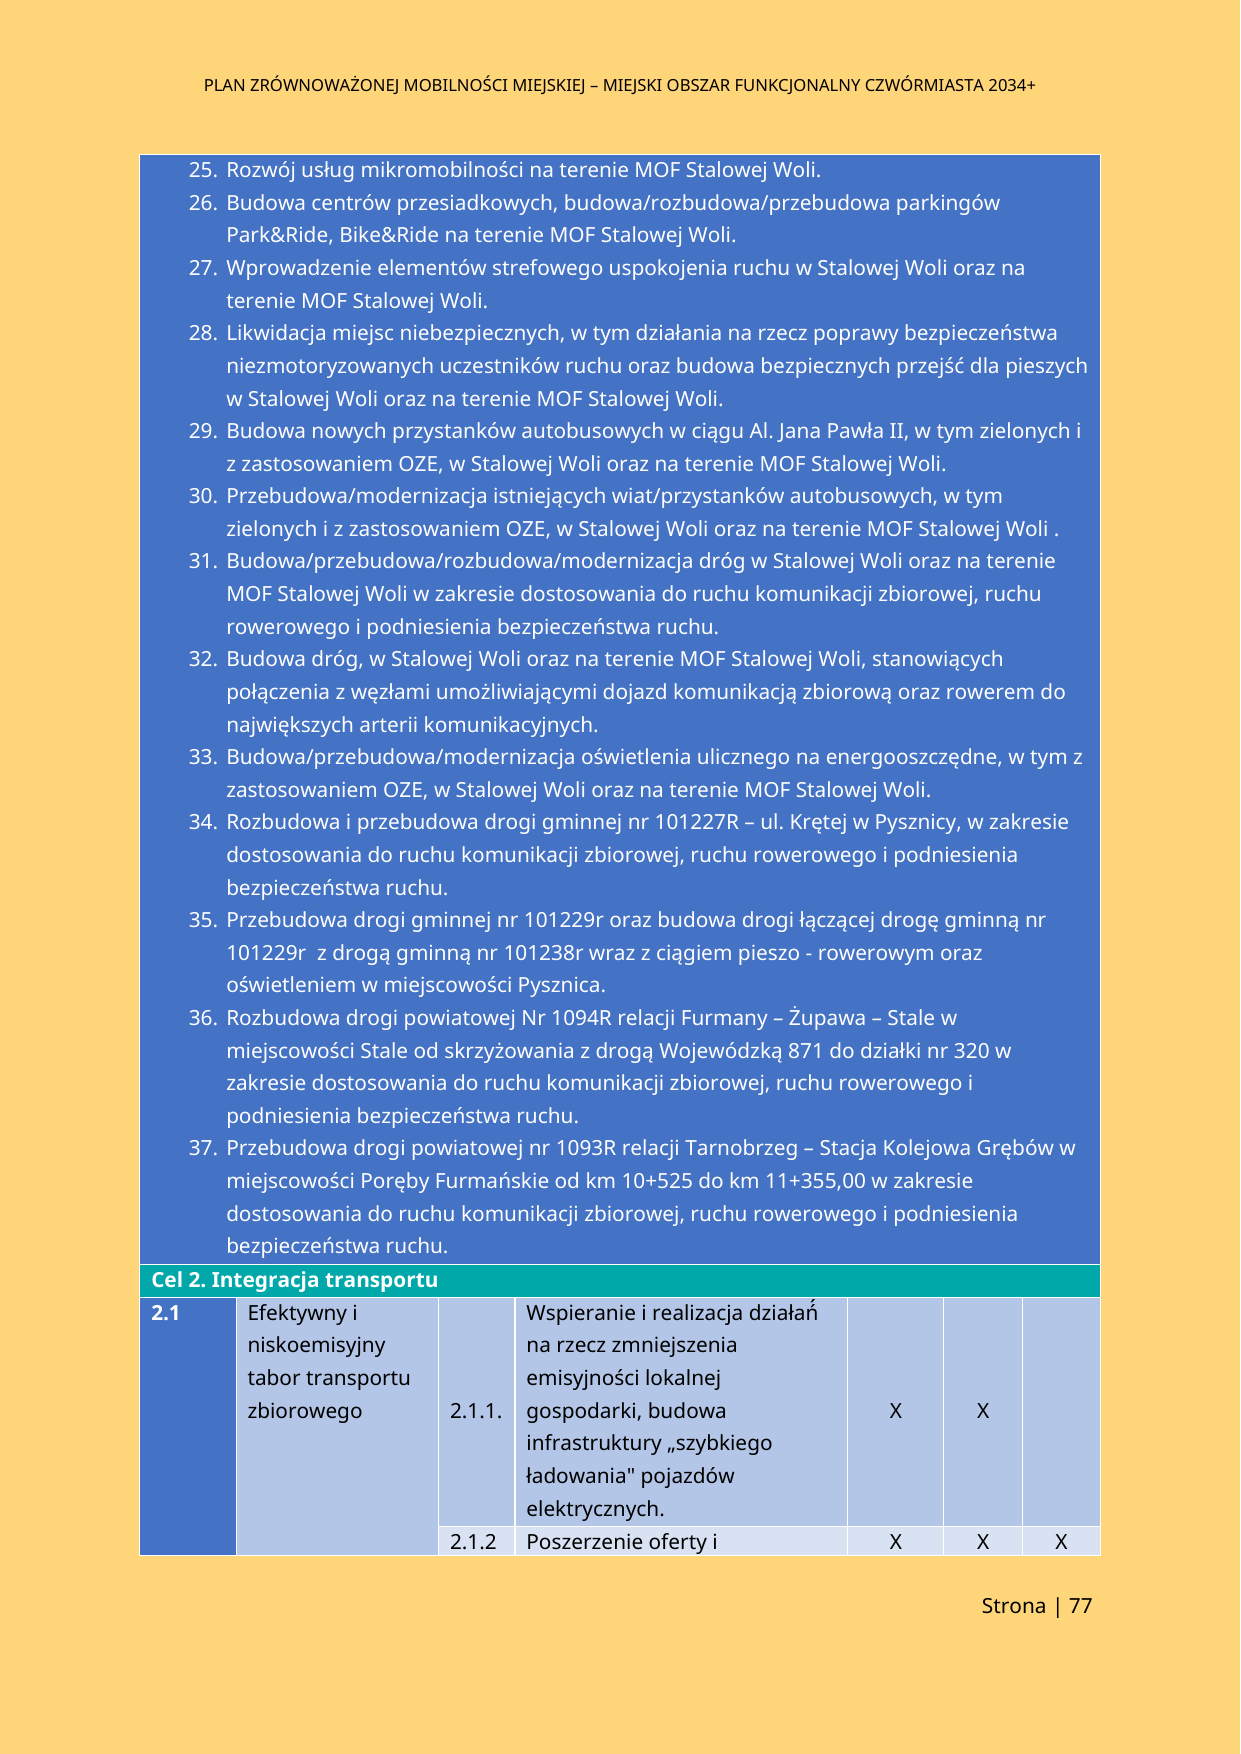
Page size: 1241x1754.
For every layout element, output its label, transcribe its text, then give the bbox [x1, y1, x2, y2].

table_cell 2.1.1. [439, 1298, 514, 1526]
table_cell Wspieranie i realizacja działań́ na rzecz zmniejszenia emisyjności lokalnej gospodarki, budowa infrastruktury „szybkiego ładowania" pojazdów elektrycznych. [516, 1298, 847, 1526]
table_cell [1023, 1298, 1100, 1526]
table_cell Efektywny i niskoemisyjny tabor transportu zbiorowego [237, 1298, 438, 1555]
table_cell 2.1.2 [439, 1527, 514, 1555]
table_cell X [1023, 1527, 1100, 1555]
table_cell X [944, 1298, 1022, 1526]
table_cell Cel 2. Integracja transportu [140, 1265, 1100, 1297]
table_cell X [848, 1527, 943, 1555]
table_cell X [848, 1298, 943, 1526]
table_cell 2.1 [140, 1298, 236, 1555]
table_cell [516, 1527, 847, 1555]
table_cell X [944, 1527, 1022, 1555]
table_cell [140, 155, 1100, 1264]
